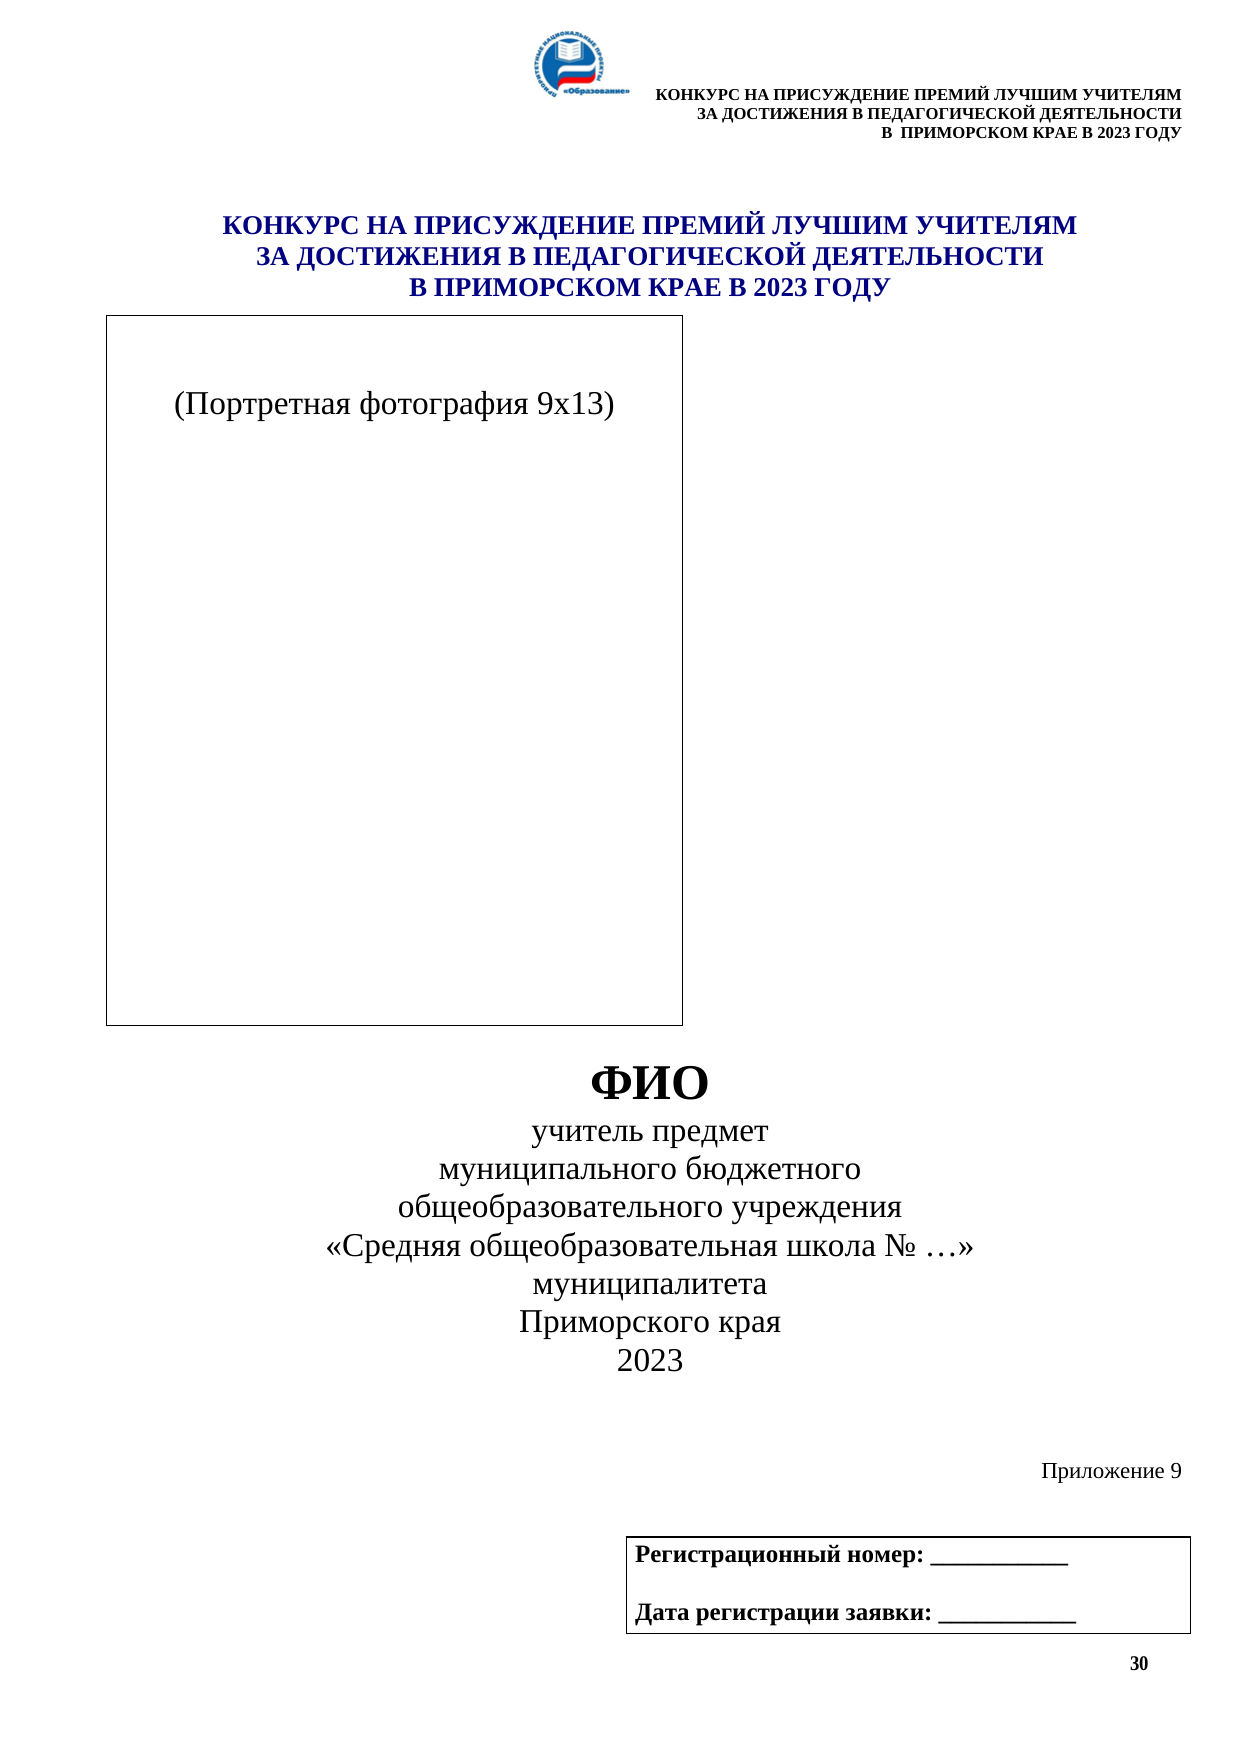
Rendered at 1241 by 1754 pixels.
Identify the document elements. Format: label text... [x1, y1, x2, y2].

text общеобразовательного учреждения [118, 1187, 1182, 1225]
text 2023 [118, 1340, 1182, 1378]
table_header (Портретная фотография 9х13) [107, 316, 682, 1025]
text учитель предмет [118, 1110, 1182, 1148]
text ФИО [118, 1052, 1182, 1110]
picture [512, 26, 652, 101]
text Дата регистрации заявки: ___________ [627, 1594, 1190, 1626]
text Приморского края [118, 1302, 1182, 1340]
text Приложение 9 [118, 1457, 1182, 1484]
text муниципалитета [118, 1263, 1182, 1302]
text муниципального бюджетного [118, 1148, 1182, 1187]
text Регистрационный номер: ___________ [627, 1538, 1190, 1568]
text КОНКУРС на присуждение премий лучшим учителям [118, 209, 1182, 240]
text в ПРИМОРСКОм крае в 2023 году [118, 271, 1182, 302]
text «Средняя общеобразовательная школа № …» [118, 1225, 1182, 1263]
text за достижения в педагогической деятельности [118, 240, 1182, 271]
